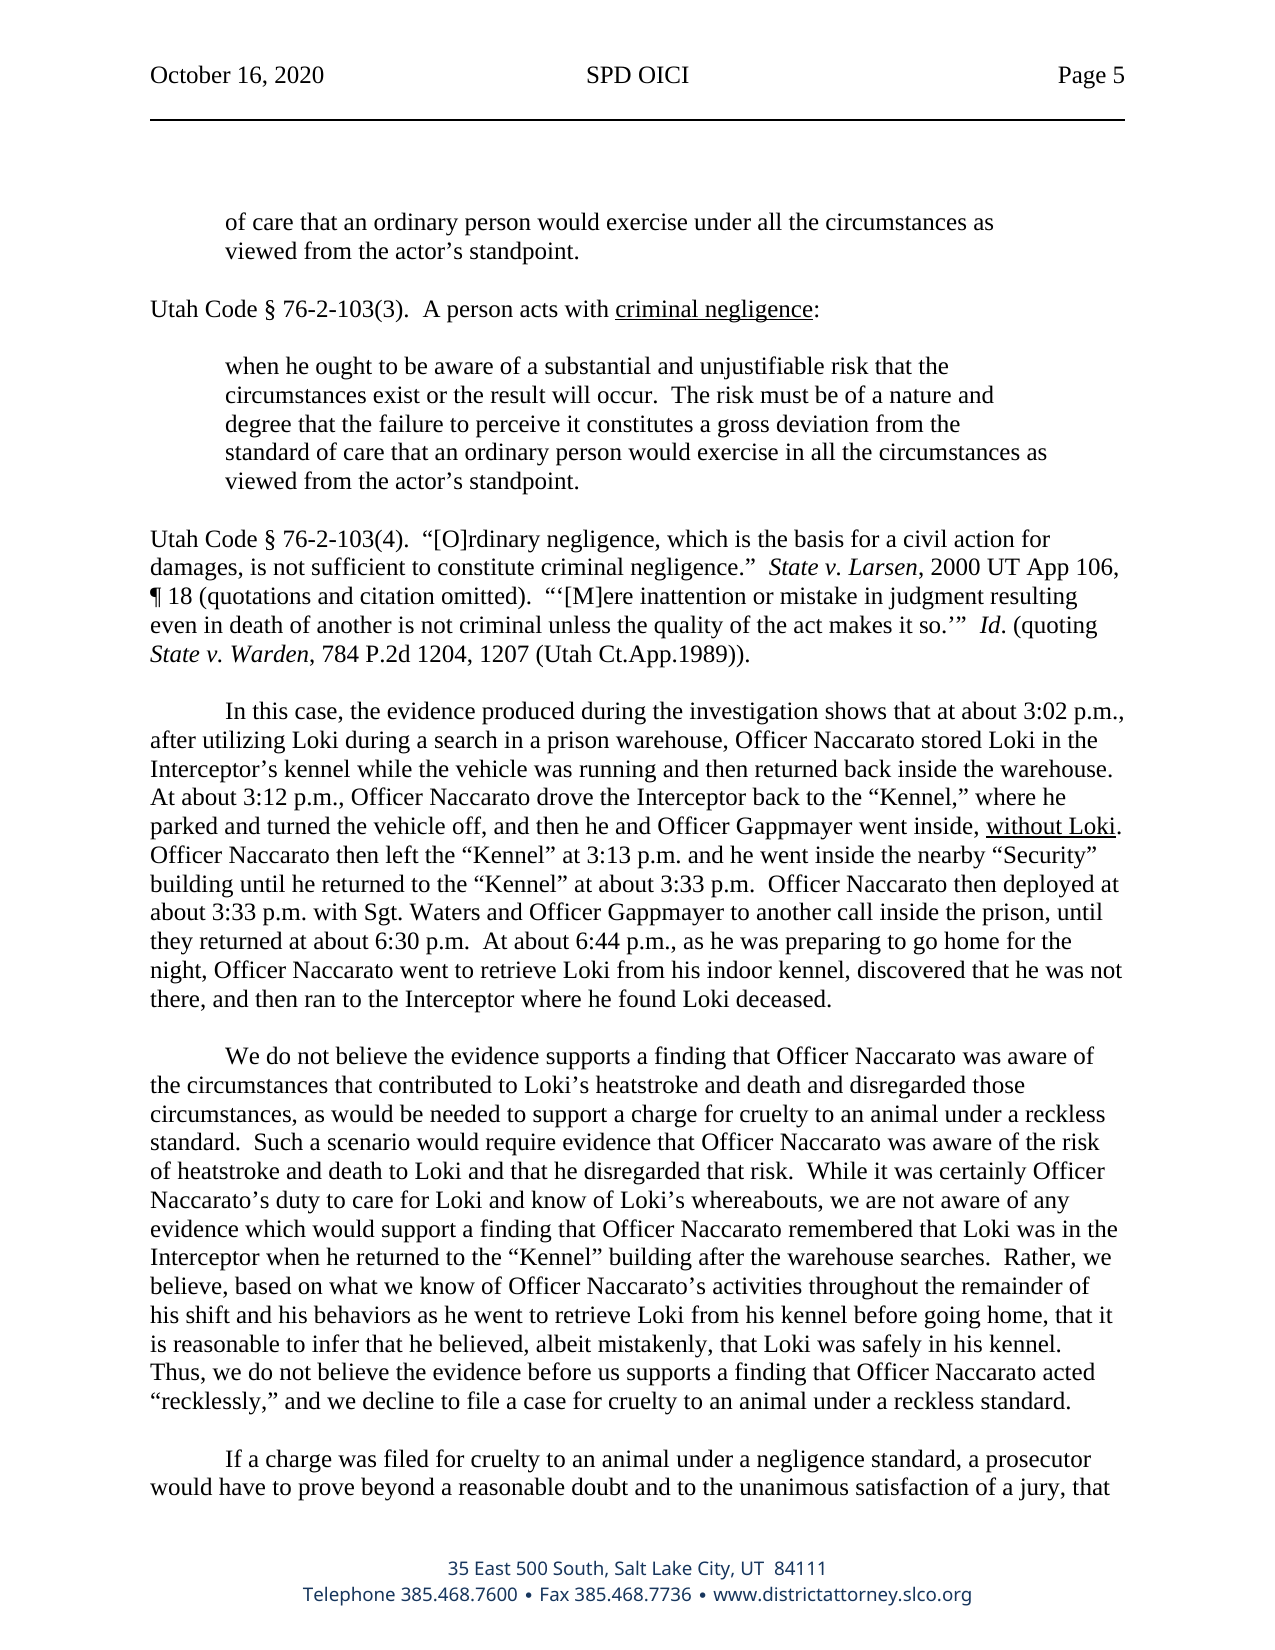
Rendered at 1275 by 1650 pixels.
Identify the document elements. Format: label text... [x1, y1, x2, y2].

text when he ought to be aware of a substantial and unjustifiable risk that the circumstances exist or the result will occur. The risk must be of a nature and degree that the failure to perceive it constitutes a gross deviation from the standard of care that an ordinary person would exercise in all the circumstances as viewed from the actor’s standpoint. [225, 351, 1050, 495]
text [150, 1444, 1125, 1501]
text Utah Code § 76-2-103(4). “[O]rdinary negligence, which is the basis for a civil action for damages, is not sufficient to constitute criminal negligence.” State v. Larsen, 2000 UT App 106, ¶ 18 (quotations and citation omitted). “‘[M]ere inattention or mistake in judgment resulting even in death of another is not criminal unless the quality of the act makes it so.’” Id. (quoting State v. Warden, 784 P.2d 1204, 1207 (Utah Ct.App.1989)). [150, 524, 1125, 667]
text In this case, the evidence produced during the investigation shows that at about 3:02 p.m., after utilizing Loki during a search in a prison warehouse, Officer Naccarato stored Loki in the Interceptor’s kennel while the vehicle was running and then returned back inside the warehouse. At about 3:12 p.m., Officer Naccarato drove the Interceptor back to the “Kennel,” where he parked and turned the vehicle off, and then he and Officer Gappmayer went inside, without Loki. Officer Naccarato then left the “Kennel” at 3:13 p.m. and he went inside the nearby “Security” building until he returned to the “Kennel” at about 3:33 p.m. Officer Naccarato then deployed at about 3:33 p.m. with Sgt. Waters and Officer Gappmayer to another call inside the prison, until they returned at about 6:30 p.m. At about 6:44 p.m., as he was preparing to go home for the night, Officer Naccarato went to retrieve Loki from his indoor kennel, discovered that he was not there, and then ran to the Interceptor where he found Loki deceased. [150, 696, 1125, 1012]
text Utah Code § 76-2-103(3). A person acts with criminal negligence: [150, 294, 1125, 322]
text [225, 207, 1050, 265]
text We do not believe the evidence supports a finding that Officer Naccarato was aware of the circumstances that contributed to Loki’s heatstroke and death and disregarded those circumstances, as would be needed to support a charge for cruelty to an animal under a reckless standard. Such a scenario would require evidence that Officer Naccarato was aware of the risk of heatstroke and death to Loki and that he disregarded that risk. While it was certainly Officer Naccarato’s duty to care for Loki and know of Loki’s whereabouts, we are not aware of any evidence which would support a finding that Officer Naccarato remembered that Loki was in the Interceptor when he returned to the “Kennel” building after the warehouse searches. Rather, we believe, based on what we know of Officer Naccarato’s activities throughout the remainder of his shift and his behaviors as he went to retrieve Loki from his kennel before going home, that it is reasonable to infer that he believed, albeit mistakenly, that Loki was safely in his kennel. Thus, we do not believe the evidence before us supports a finding that Officer Naccarato acted “recklessly,” and we decline to file a case for cruelty to an animal under a reckless standard. [150, 1041, 1125, 1415]
